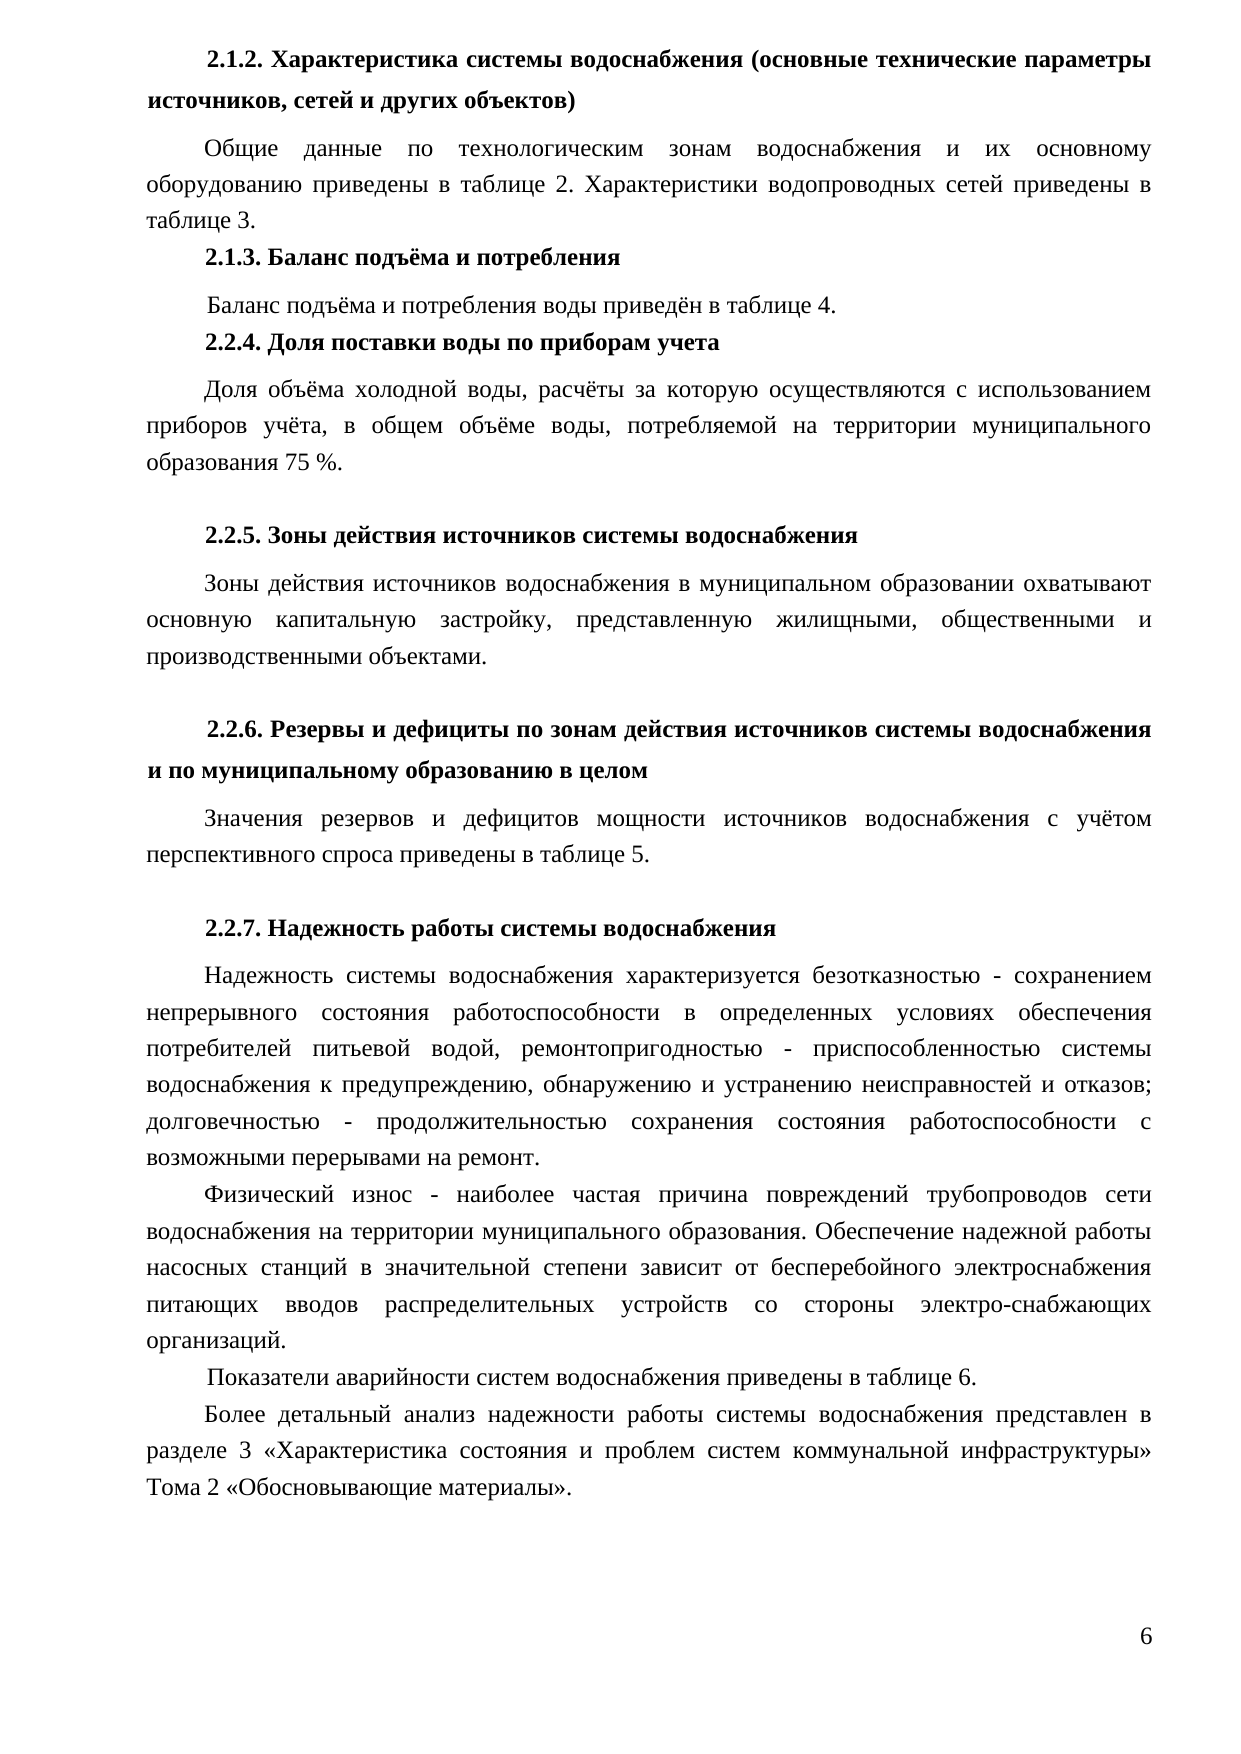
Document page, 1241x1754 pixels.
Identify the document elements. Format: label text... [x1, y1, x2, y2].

text Надежность системы водоснабжения характеризуется безотказностью - сохранением непрерывного состояния работоспособности в определенных условиях обеспечения потребителей питьевой водой, ремонтопригодностью - приспособленностью системы водоснабжения к предупреждению, обнаружению и устранению неисправностей и отказов; долговечностью - продолжительностью сохранения состояния работоспособности с возможными перерывами на ремонт. [146, 960, 1152, 1171]
subtitle 2.2.7. Надежность работы системы водоснабжения [205, 913, 1152, 941]
subtitle 2.1.2. Характеристика системы водоснабжения (основные технические параметры источников, сетей и других объектов) [147, 44, 1152, 114]
text Доля объёма холодной воды, расчёты за которую осуществляются с использованием приборов учёта, в общем объёме воды, потребляемой на территории муниципального образования 75 %. [146, 374, 1152, 476]
subtitle 2.2.4. Доля поставки воды по приборам учета [205, 327, 1152, 355]
text Общие данные по технологическим зонам водоснабжения и их основному оборудованию приведены в таблице 2. Характеристики водопроводных сетей приведены в таблице 3. [146, 133, 1152, 234]
text Баланс подъёма и потребления воды приведён в таблице 4. [207, 290, 1152, 318]
text Показатели аварийности систем водоснабжения приведены в таблице 6. [207, 1362, 1152, 1391]
text Более детальный анализ надежности работы системы водоснабжения представлен в разделе 3 «Характеристика состояния и проблем систем коммунальной инфраструктуры» Тома 2 «Обосновывающие материалы». [146, 1399, 1152, 1500]
subtitle 2.1.3. Баланс подъёма и потребления [205, 242, 1152, 271]
subtitle 2.2.6. Резервы и дефициты по зонам действия источников системы водоснабжения и по муниципальному образованию в целом [147, 714, 1152, 784]
text Зоны действия источников водоснабжения в муниципальном образовании охватывают основную капитальную застройку, представленную жилищными, общественными и производственными объектами. [146, 568, 1152, 670]
text Физический износ - наиболее частая причина повреждений трубопроводов сети водоснабжения на территории муниципального образования. Обеспечение надежной работы насосных станций в значительной степени зависит от бесперебойного электроснабжения питающих вводов распределительных устройств со стороны электро-снабжающих организаций. [146, 1179, 1152, 1354]
text Значения резервов и дефицитов мощности источников водоснабжения с учётом перспективного спроса приведены в таблице 5. [146, 803, 1152, 868]
subtitle 2.2.5. Зоны действия источников системы водоснабжения [205, 521, 1152, 549]
